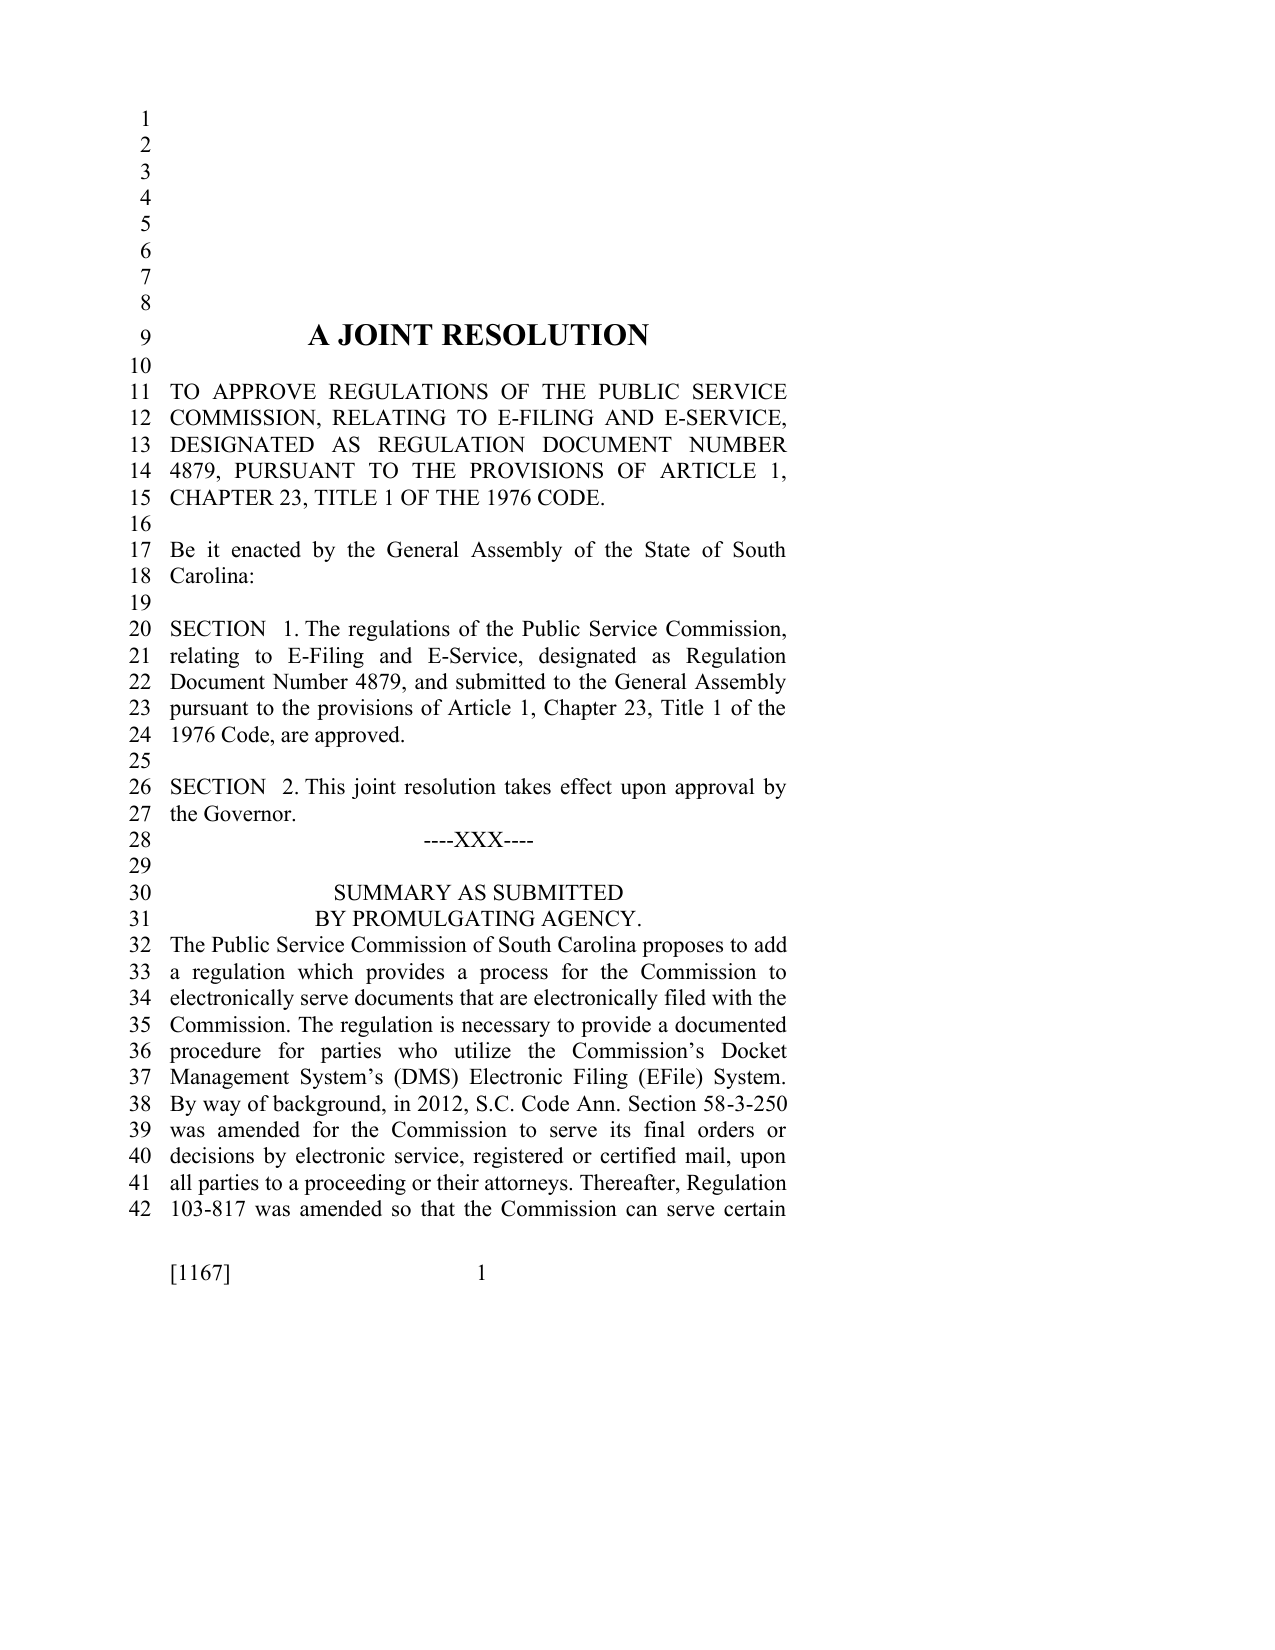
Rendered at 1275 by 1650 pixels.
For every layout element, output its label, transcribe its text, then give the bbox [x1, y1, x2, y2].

text SUMMARY AS SUBMITTED [169, 879, 787, 905]
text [169, 932, 787, 1221]
text Be it enacted by the General Assembly of the State of South Carolina: [169, 536, 787, 589]
text ----XXX---- [169, 826, 787, 852]
text BY PROMULGATING AGENCY. [169, 905, 787, 932]
text A JOINT RESOLUTION [169, 316, 787, 352]
text TO APPROVE REGULATIONS OF THE PUBLIC SERVICE COMMISSION, RELATING TO E-FILING AND E-SERVICE, DESIGNATED AS REGULATION DOCUMENT NUMBER 4879, PURSUANT TO THE PROVISIONS OF ARTICLE 1, CHAPTER 23, TITLE 1 OF THE 1976 CODE. [169, 378, 787, 510]
text SECTION 1. The regulations of the Public Service Commission, relating to E-Filing and E-Service, designated as Regulation Document Number 4879, and submitted to the General Assembly pursuant to the provisions of Article 1, Chapter 23, Title 1 of the 1976 Code, are approved. [169, 615, 787, 747]
text SECTION 2. This joint resolution takes effect upon approval by the Governor. [169, 773, 787, 826]
